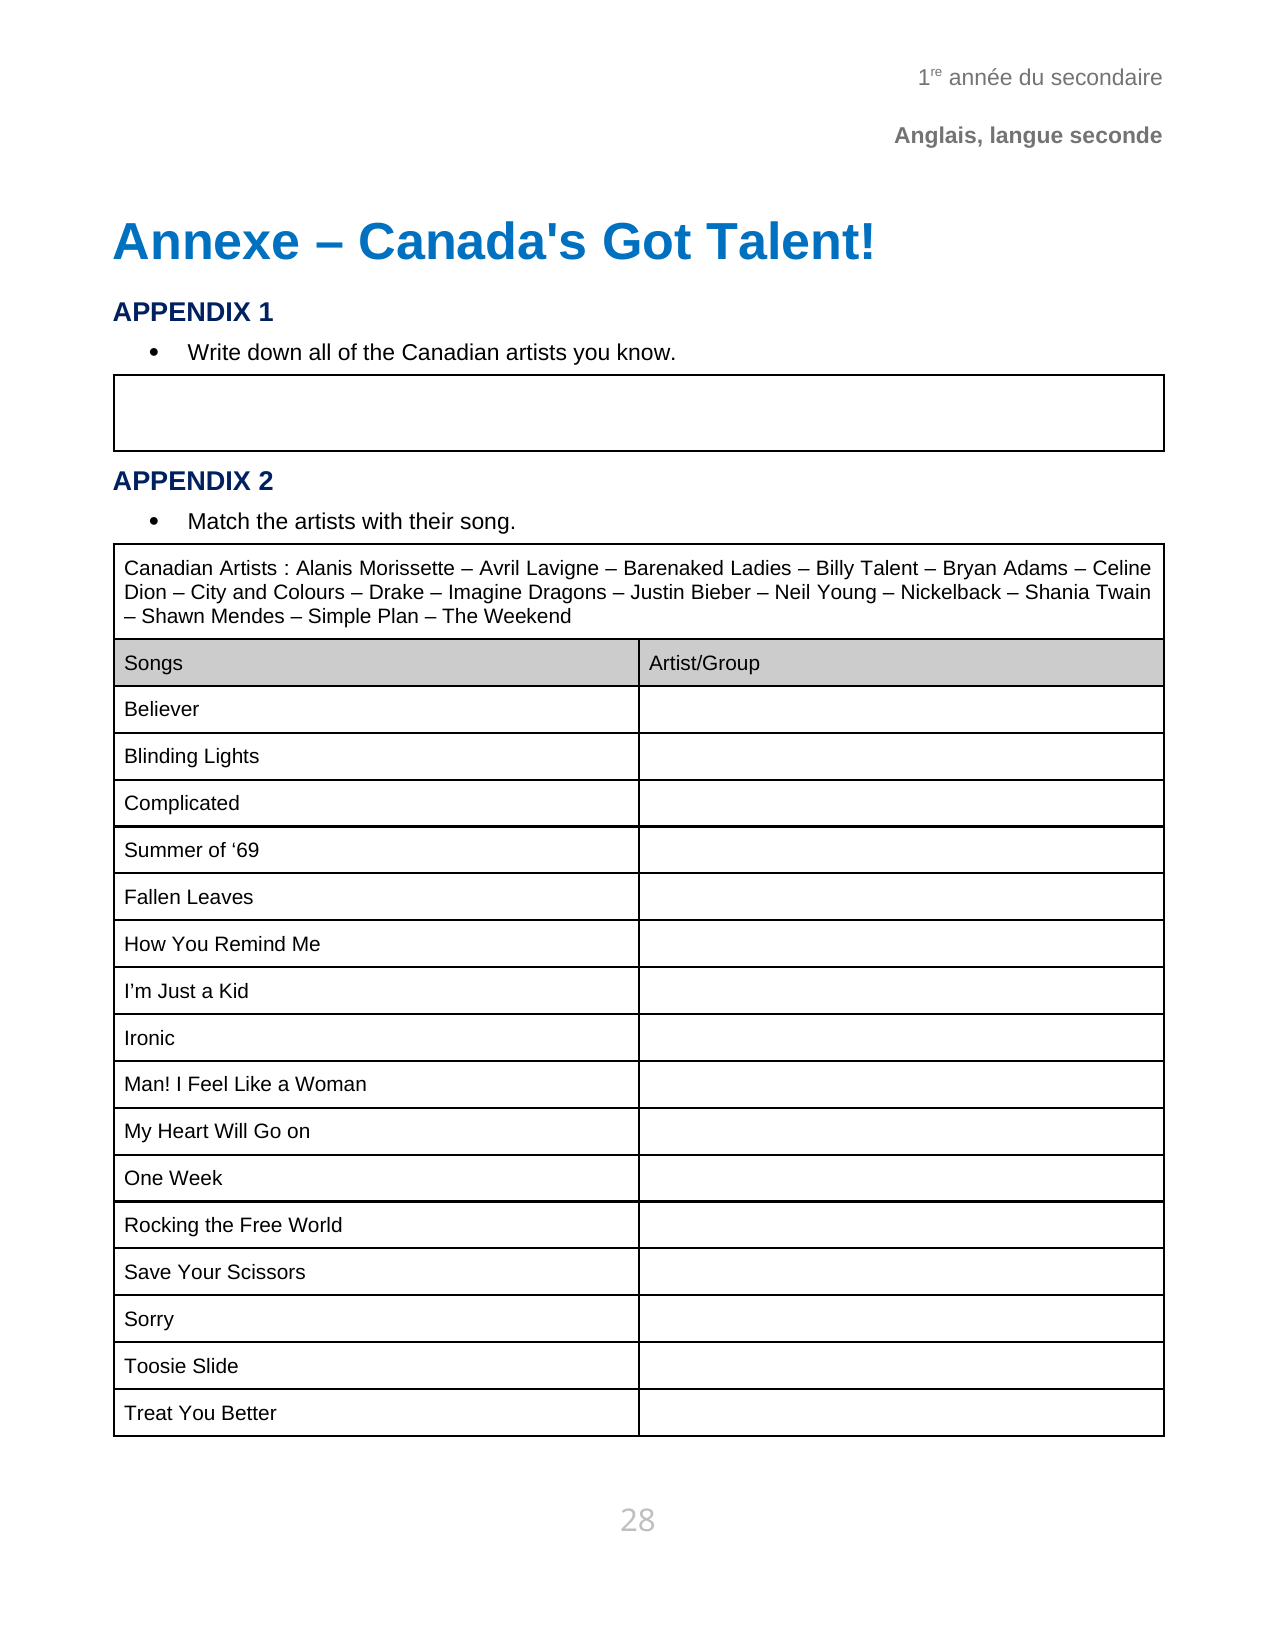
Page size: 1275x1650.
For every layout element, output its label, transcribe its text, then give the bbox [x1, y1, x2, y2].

table_cell [640, 1015, 1163, 1060]
text APPENDIX 2 [112, 464, 1162, 496]
table_cell Fallen Leaves [115, 874, 638, 919]
table_cell [640, 874, 1163, 919]
text APPENDIX 1 [112, 296, 1162, 327]
table_cell Treat You Better [115, 1390, 638, 1435]
table_cell Complicated [115, 781, 638, 825]
table_header Canadian Artists : Alanis Morissette – Avril Lavigne – Barenaked Ladies – Billy Talent – Bryan Adams – Celine Dion – City and Colours – Drake – Imagine Dragons – Justin Bieber – Neil Young – Nickelback – Shania Twain – Shawn Mendes – Simple Plan – The Weekend [115, 545, 1163, 638]
list Write down all of the Canadian artists you know. [150, 339, 1162, 366]
text Anglais, langue seconde [112, 122, 1162, 148]
table_cell [640, 734, 1163, 778]
text Annexe – Canada's Got Talent! [112, 211, 1162, 271]
table_cell [640, 921, 1163, 966]
table_cell Sorry [115, 1296, 638, 1341]
table_cell Blinding Lights [115, 734, 638, 778]
table_cell [640, 828, 1163, 872]
table_cell [640, 1343, 1163, 1388]
table_cell Ironic [115, 1015, 638, 1060]
table_cell [640, 1390, 1163, 1435]
table_cell Rocking the Free World [115, 1203, 638, 1247]
table_cell [640, 1156, 1163, 1200]
table_cell [640, 1203, 1163, 1247]
list Match the artists with their song. [150, 508, 1162, 535]
table_cell [640, 1296, 1163, 1341]
table_cell Toosie Slide [115, 1343, 638, 1388]
table_cell My Heart Will Go on [115, 1109, 638, 1153]
table_cell I’m Just a Kid [115, 968, 638, 1013]
table_cell Summer of ‘69 [115, 828, 638, 872]
table_cell [640, 968, 1163, 1013]
table_cell How You Remind Me [115, 921, 638, 966]
table_cell [640, 781, 1163, 825]
table_cell Songs [115, 640, 638, 685]
table_cell [640, 687, 1163, 732]
table_cell [640, 1062, 1163, 1107]
table_header [115, 376, 1163, 450]
table_cell Believer [115, 687, 638, 732]
table_cell Save Your Scissors [115, 1249, 638, 1294]
table_cell [640, 1249, 1163, 1294]
table_cell Artist/Group [640, 640, 1163, 685]
table_cell Man! I Feel Like a Woman [115, 1062, 638, 1107]
table_cell One Week [115, 1156, 638, 1200]
table_cell [640, 1109, 1163, 1153]
